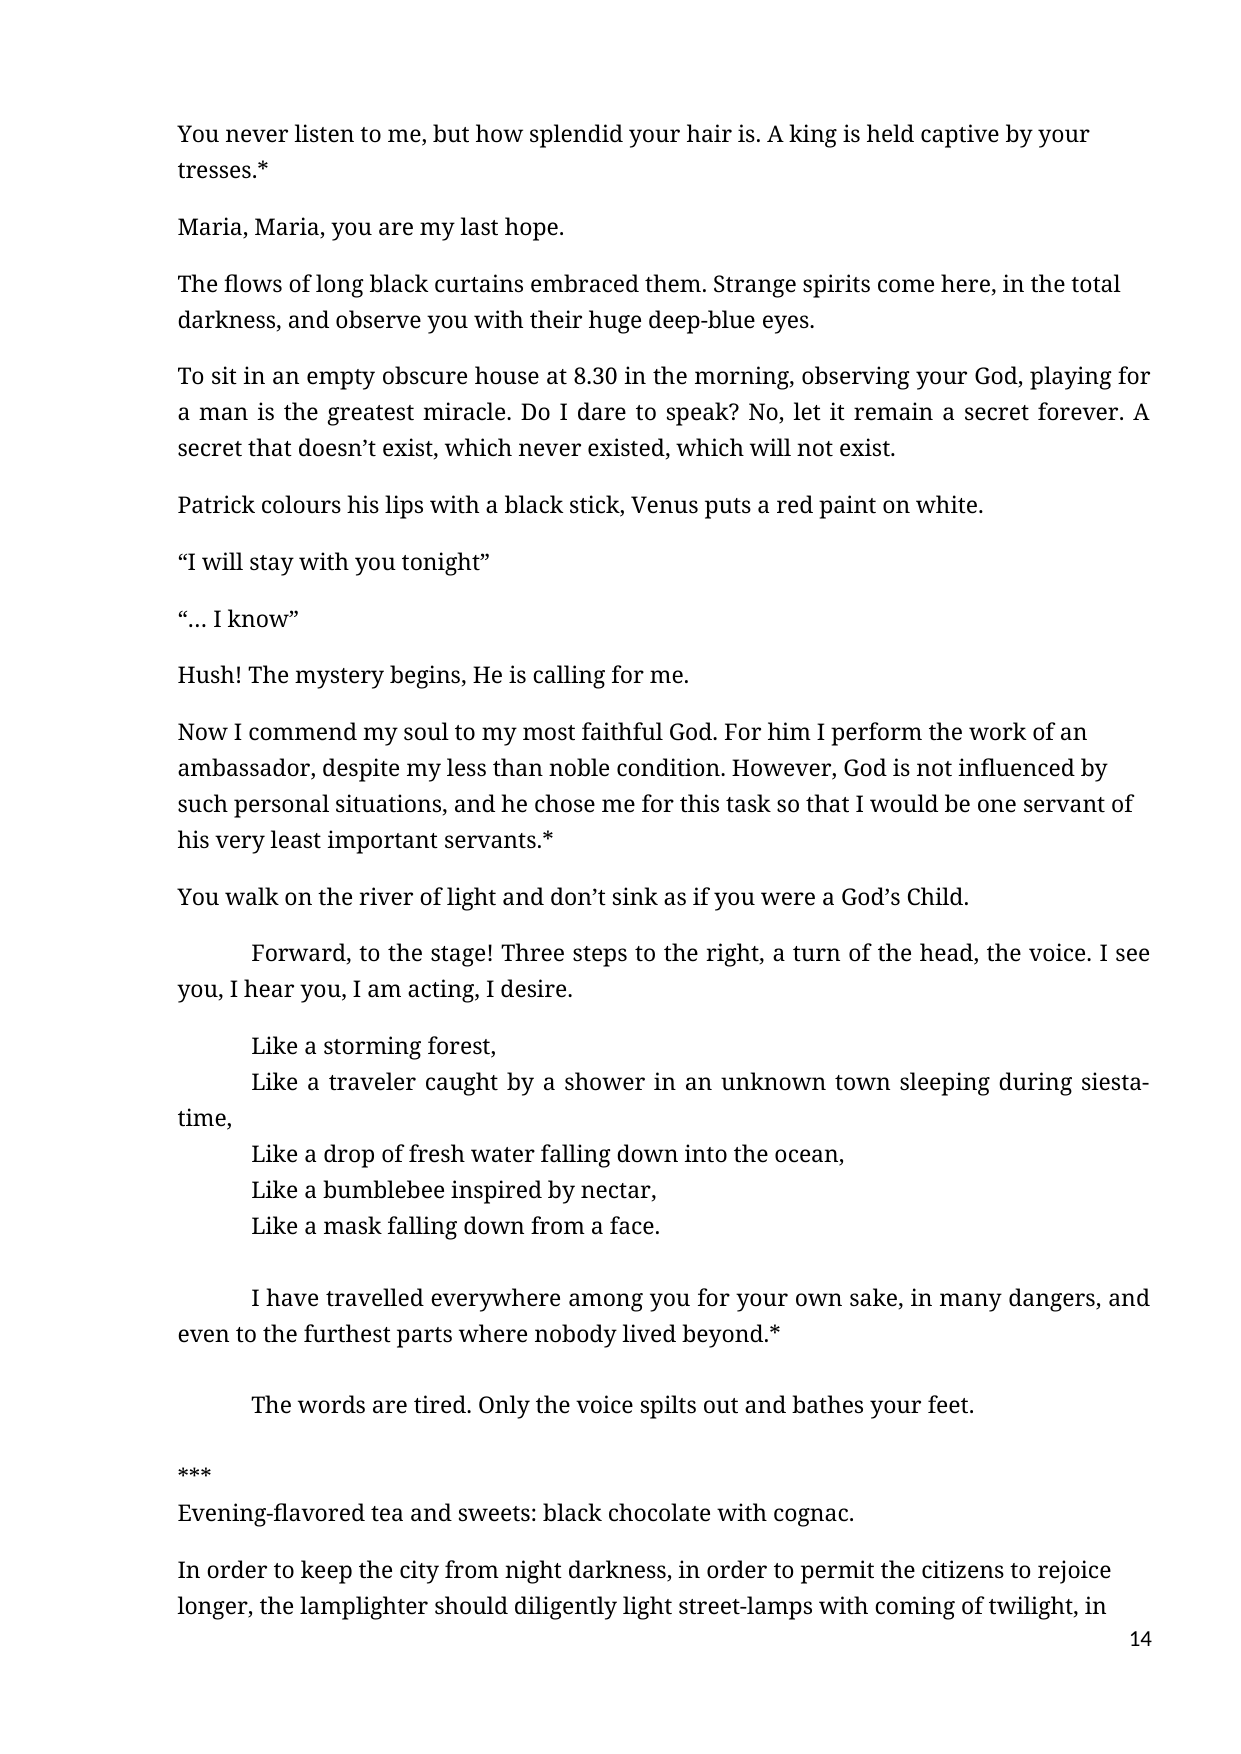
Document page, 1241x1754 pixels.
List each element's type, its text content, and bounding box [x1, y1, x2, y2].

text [177, 1554, 1152, 1621]
text The flows of long black curtains embraced them. Strange spirits come here, in the total darkness, and observe you with their huge deep-blue eyes. [177, 268, 1152, 335]
text Forward, to the stage! Three steps to the right, a turn of the head, the voice. I see you, I hear you, I am acting, I desire. [177, 937, 1152, 1004]
text Like a bumblebee inspired by nectar, [177, 1174, 1152, 1205]
text I have travelled everywhere among you for your own sake, in many dangers, and even to the furthest parts where nobody lived beyond.* [177, 1282, 1152, 1349]
text Hush! The mystery begins, He is calling for me. [177, 659, 1152, 691]
text *** [177, 1461, 1152, 1493]
text Now I commend my soul to my most faithful God. For him I perform the work of an ambassador, despite my less than noble condition. However, God is not influenced by such personal situations, and he chose me for this task so that I would be one servant of his very least important servants.* [177, 716, 1152, 855]
text Like a mask falling down from a face. [177, 1210, 1152, 1241]
text “I will stay with you tonight” [177, 546, 1152, 577]
text Maria, Maria, you are my last hope. [177, 211, 1152, 242]
text Patrick colours his lips with a black stick, Venus puts a red paint on white. [177, 489, 1152, 520]
text Like a traveler caught by a shower in an unknown town sleeping during siesta-time, [177, 1066, 1152, 1133]
text The words are tired. Only the voice spilts out and bathes your feet. [177, 1389, 1152, 1421]
text You never listen to me, but how splendid your hair is. A king is held captive by your tresses.* [177, 118, 1152, 185]
text You walk on the river of light and don’t sink as if you were a God’s Child. [177, 881, 1152, 912]
text Like a drop of fresh water falling down into the ocean, [177, 1138, 1152, 1169]
text To sit in an empty obscure house at 8.30 in the morning, observing your God, playing for a man is the greatest miracle. Do I dare to speak? No, let it remain a secret forever. A secret that doesn’t exist, which never existed, which will not exist. [177, 360, 1152, 463]
text “… I know” [177, 602, 1152, 634]
text Like a storming forest, [177, 1030, 1152, 1061]
text Evening-flavored tea and sweets: black chocolate with cognac. [177, 1497, 1152, 1528]
